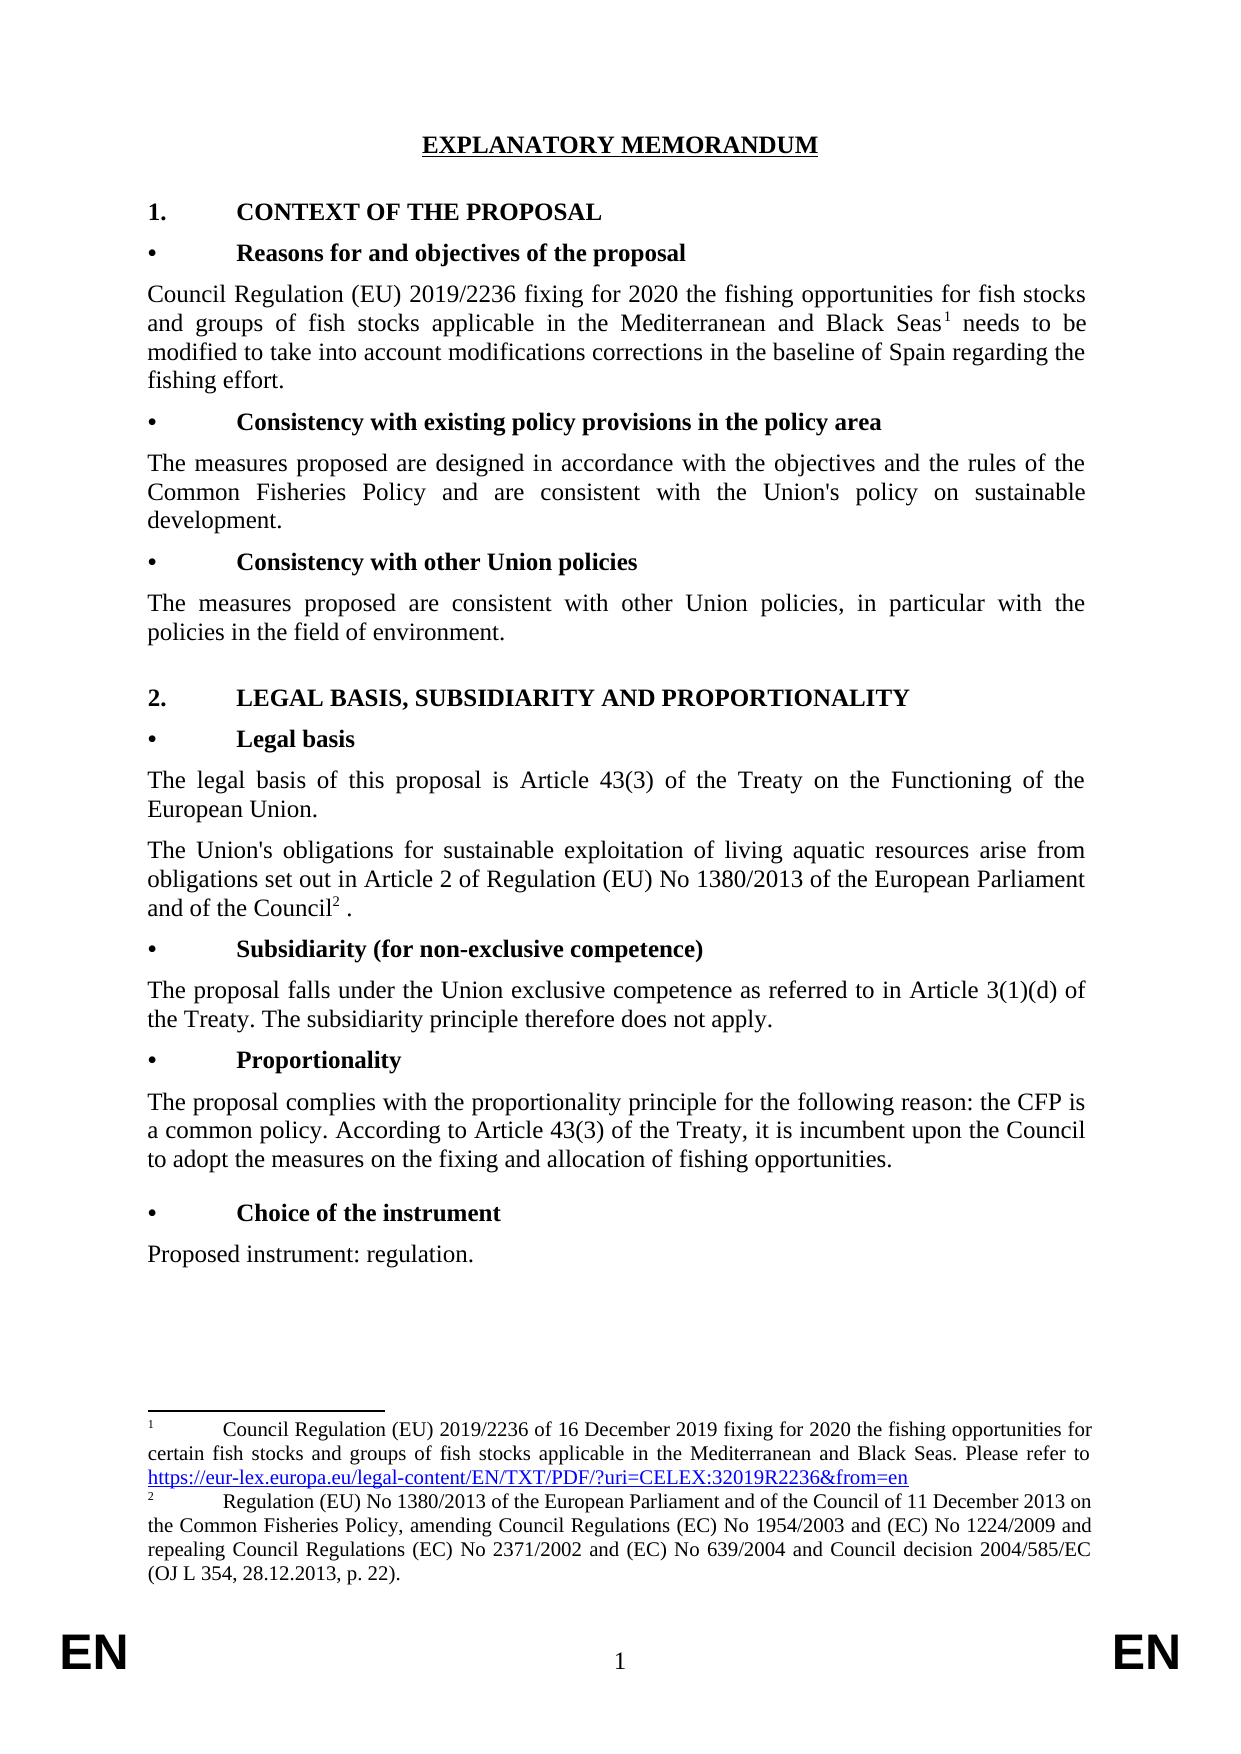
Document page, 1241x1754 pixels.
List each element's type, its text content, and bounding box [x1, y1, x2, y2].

text The proposal complies with the proportionality principle for the following reason: the CFP is a common policy. According to Article 43(3) of the Treaty, it is incumbent upon the Council to adopt the measures on the fixing and allocation of fishing opportunities. [147, 1087, 1087, 1173]
subtitle • Proportionality [148, 1046, 1093, 1074]
subtitle • Choice of the instrument [148, 1198, 1093, 1226]
subtitle • Reasons for and objectives of the proposal [148, 238, 1093, 267]
text Council Regulation (EU) 2019/2236 fixing for 2020 the fishing opportunities for fish stocks and groups of fish stocks applicable in the Mediterranean and Black Seas needs to be modified to take into account modifications corrections in the baseline of Spain regarding the fishing effort. [147, 279, 1087, 394]
text The proposal falls under the Union exclusive competence as referred to in Article 3(1)(d) of the Treaty. The subsidiarity principle therefore does not apply. [147, 976, 1087, 1033]
text The measures proposed are designed in accordance with the objectives and the rules of the Common Fisheries Policy and are consistent with the Union's policy on sustainable development. [147, 448, 1087, 534]
subtitle • Consistency with existing policy provisions in the policy area [148, 407, 1093, 436]
subtitle 1. CONTEXT OF THE PROPOSAL [148, 197, 1093, 226]
text The Union's obligations for sustainable exploitation of living aquatic resources arise from obligations set out in Article 2 of Regulation (EU) No 1380/2013 of the European Parliament and of the Council . [147, 836, 1087, 922]
text Proposed instrument: regulation. [147, 1239, 1087, 1268]
text The legal basis of this proposal is Article 43(3) of the Treaty on the Functioning of the European Union. [147, 766, 1087, 823]
subtitle 2. LEGAL BASIS, SUBSIDIARITY AND PROPORTIONALITY [148, 683, 1093, 712]
text EXPLANATORY MEMORANDUM [148, 131, 1093, 159]
subtitle • Consistency with other Union policies [148, 547, 1093, 576]
text The measures proposed are consistent with other Union policies, in particular with the policies in the field of environment. [147, 588, 1087, 646]
subtitle • Subsidiarity (for non-exclusive competence) [148, 934, 1093, 963]
subtitle • Legal basis [148, 724, 1093, 753]
